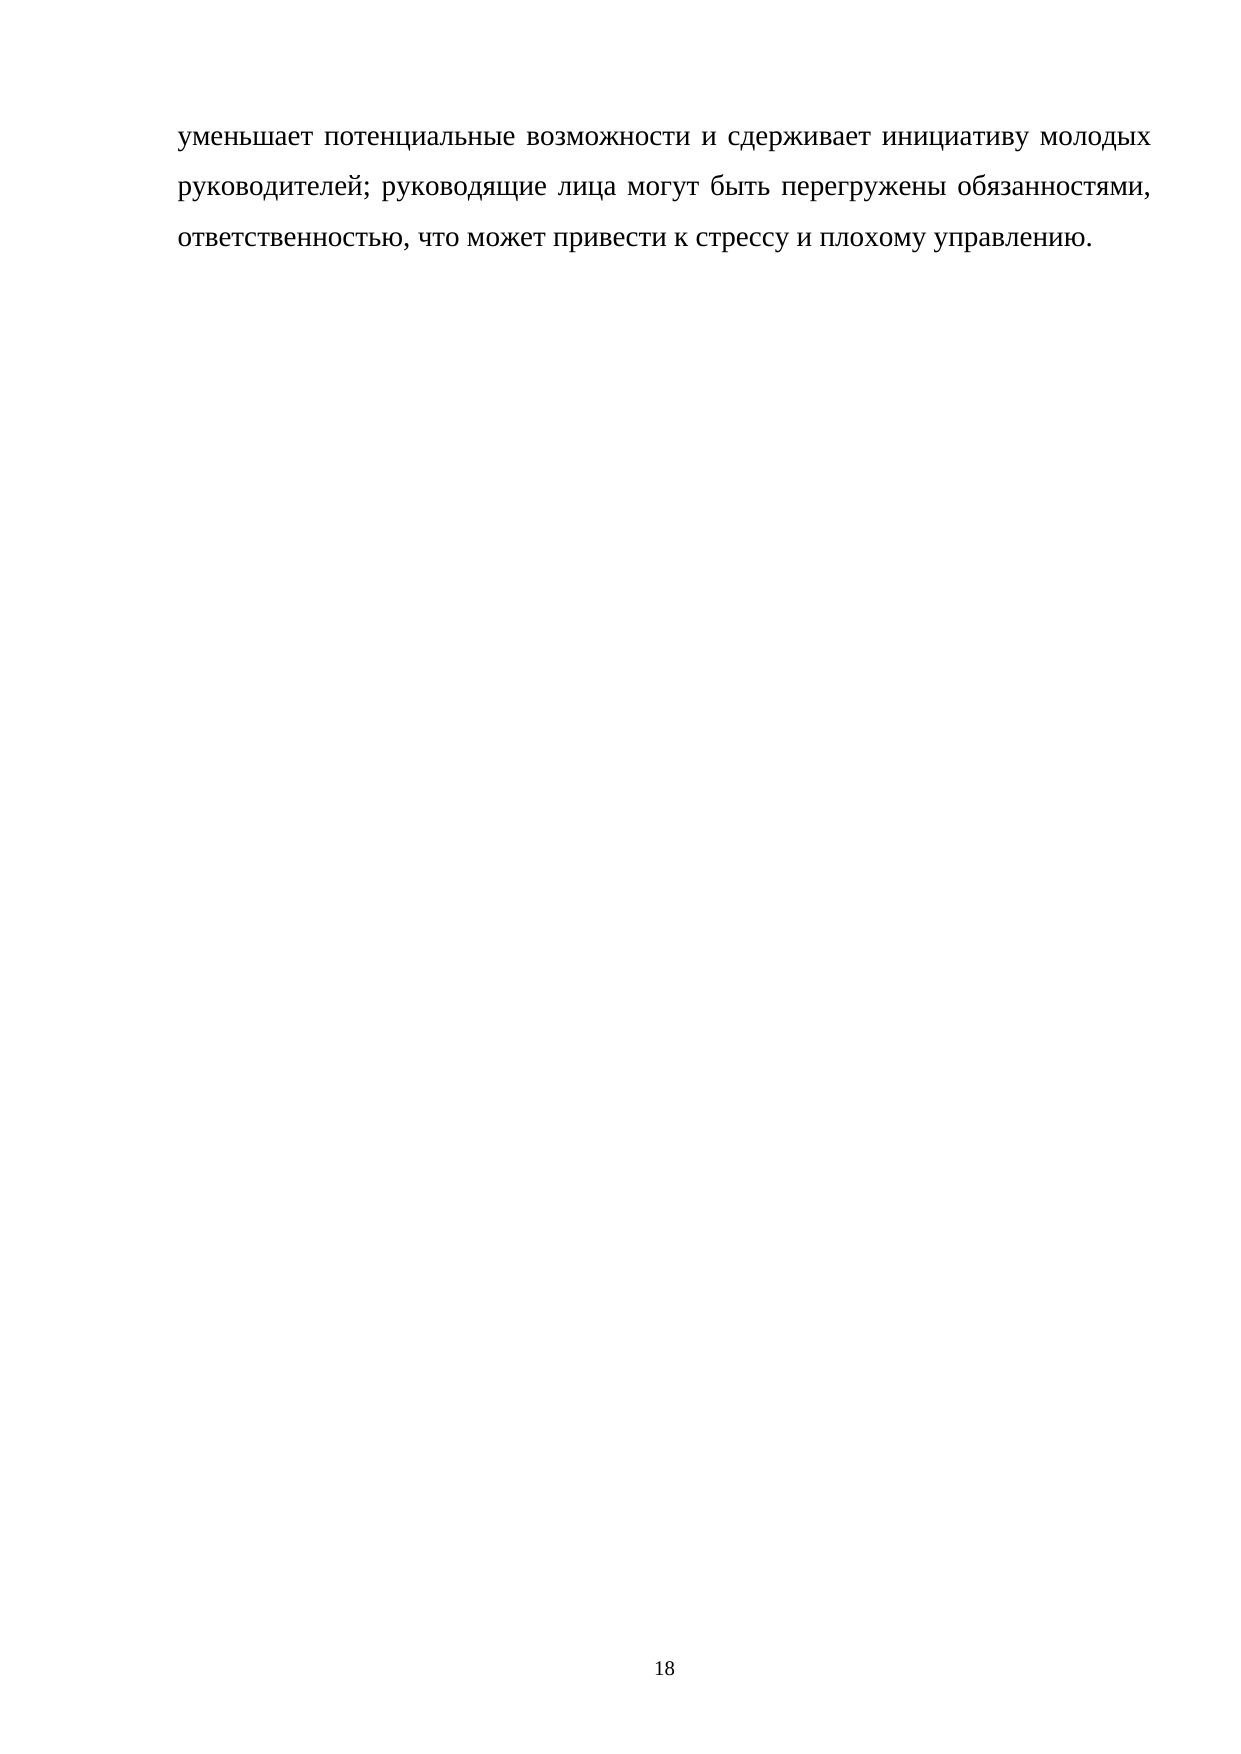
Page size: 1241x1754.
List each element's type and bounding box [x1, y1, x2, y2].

text [177, 118, 1152, 252]
